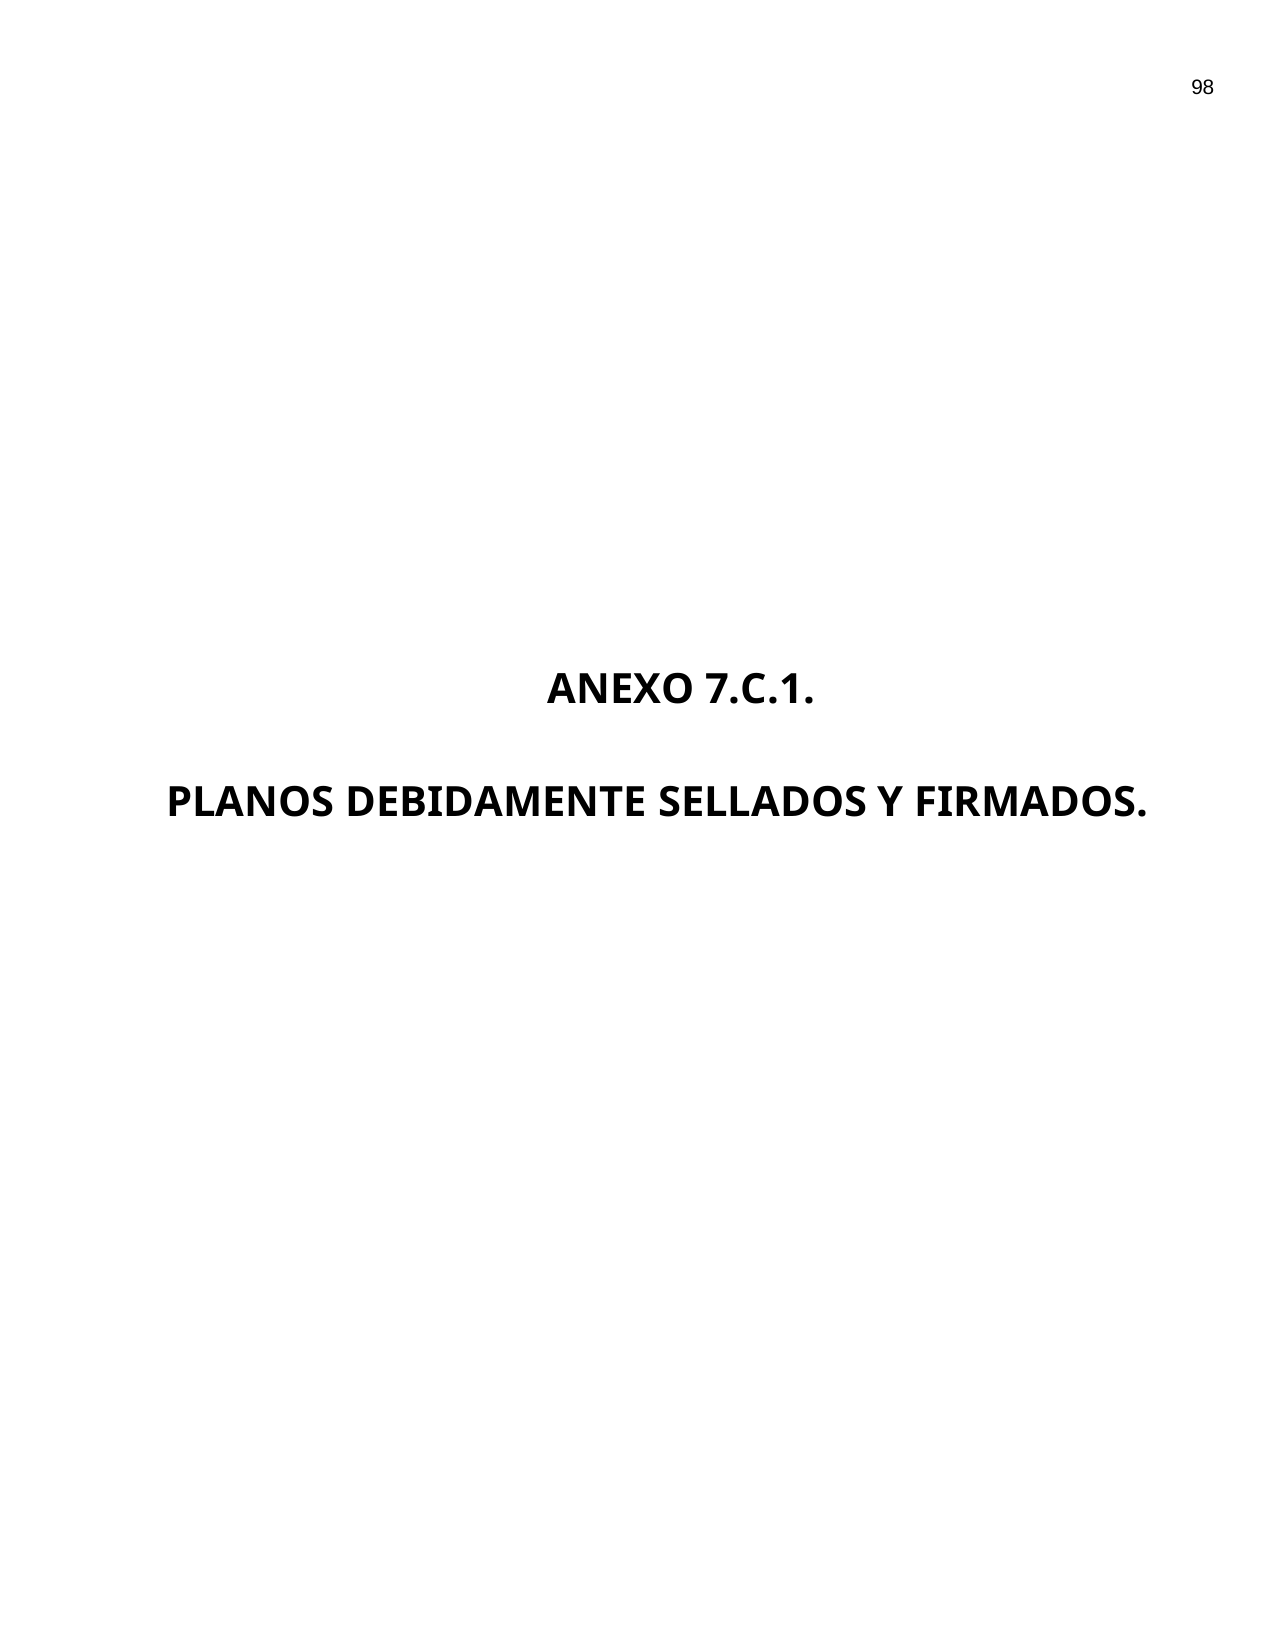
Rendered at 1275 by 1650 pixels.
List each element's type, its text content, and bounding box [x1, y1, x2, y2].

text ANEXO 7.C.1. [148, 659, 1214, 715]
text PLANOS DEBIDAMENTE SELLADOS Y FIRMADOS. [148, 772, 1166, 829]
